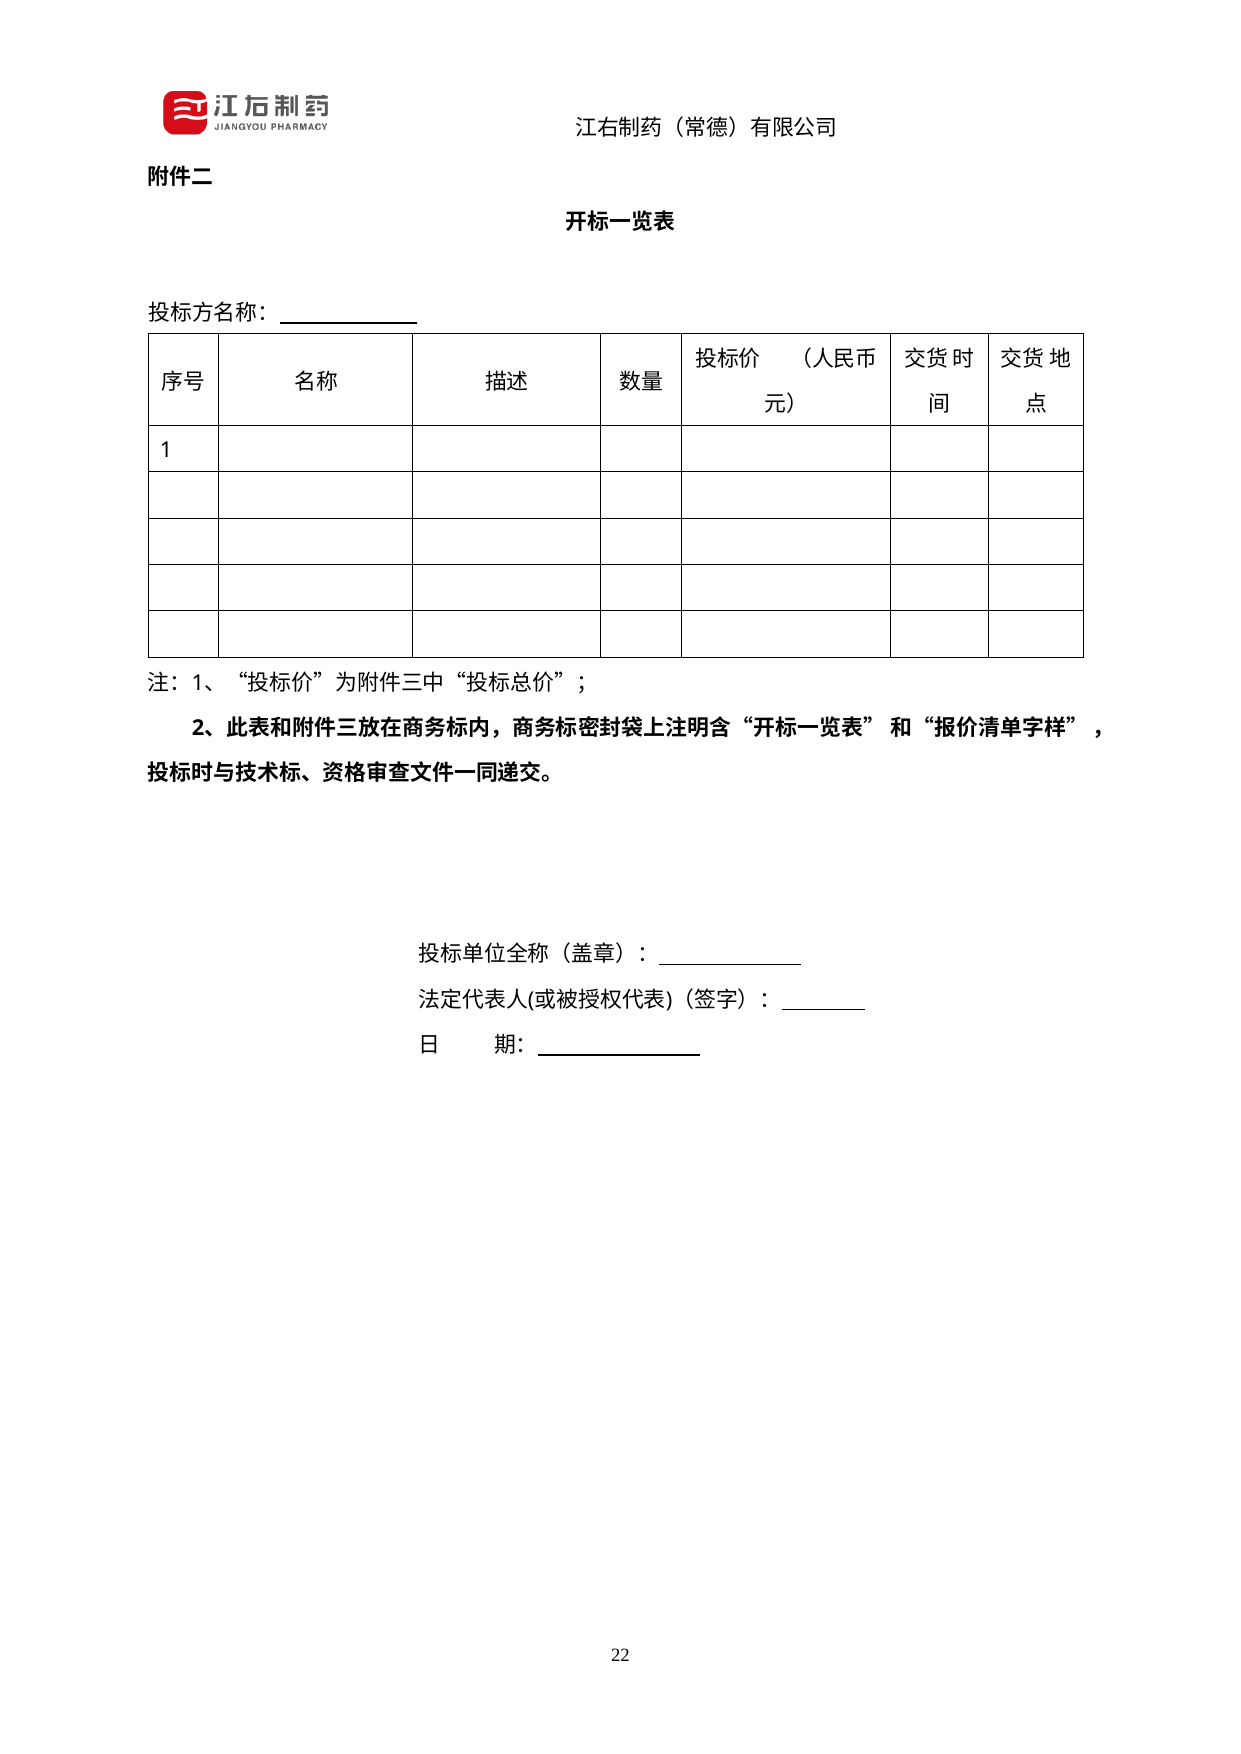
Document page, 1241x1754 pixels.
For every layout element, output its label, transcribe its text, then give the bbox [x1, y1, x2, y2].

table_header 交货 时间 [891, 334, 988, 425]
table_cell [891, 426, 988, 471]
table_cell [682, 472, 890, 518]
table_header 名称 [219, 334, 412, 425]
table_cell [601, 565, 681, 610]
table_cell [989, 565, 1083, 610]
table_header 投标价 （人民币元） [682, 334, 890, 425]
table_cell [413, 519, 600, 564]
text 投标方名称： [148, 288, 1092, 333]
table_cell [219, 426, 412, 471]
table_header 描述 [413, 334, 600, 425]
table_cell [891, 472, 988, 518]
table_cell [989, 519, 1083, 564]
table_cell [219, 565, 412, 610]
table_header 数量 [601, 334, 681, 425]
table_cell [601, 472, 681, 518]
table_cell [149, 611, 218, 657]
table_header 交货 地点 [989, 334, 1083, 425]
table_cell [891, 565, 988, 610]
text 投标单位全称（盖章）： [418, 929, 1092, 975]
table_cell [413, 472, 600, 518]
table_cell [989, 472, 1083, 518]
table_cell [891, 611, 988, 657]
table_cell [149, 565, 218, 610]
text 附件二 [148, 152, 1092, 197]
table_cell [682, 426, 890, 471]
table_header 序号 [149, 334, 218, 425]
text 注：1、“投标价”为附件三中“投标总价”； [148, 658, 1092, 703]
table_cell [891, 519, 988, 564]
text 日 期： [418, 1020, 1092, 1066]
table_cell [682, 565, 890, 610]
table_cell 1 [149, 426, 218, 471]
table_cell [413, 611, 600, 657]
table_cell [989, 426, 1083, 471]
table_cell [682, 611, 890, 657]
table_cell [989, 611, 1083, 657]
picture [147, 88, 341, 136]
table_cell [601, 519, 681, 564]
table_cell [601, 426, 681, 471]
table_cell [413, 565, 600, 610]
table_cell [413, 426, 600, 471]
table_cell [601, 611, 681, 657]
text 开标一览表 [148, 197, 1092, 243]
table_cell [682, 519, 890, 564]
table_cell [219, 611, 412, 657]
table_cell [219, 519, 412, 564]
table_cell [149, 519, 218, 564]
text 法定代表人(或被授权代表)（签字）： [418, 975, 1092, 1020]
text 2、此表和附件三放在商务标内，商务标密封袋上注明含“开标一览表” 和“报价清单字样”，投标时与技术标、资格审查文件一同递交。 [148, 703, 1092, 794]
table_cell [219, 472, 412, 518]
table_cell [149, 472, 218, 518]
